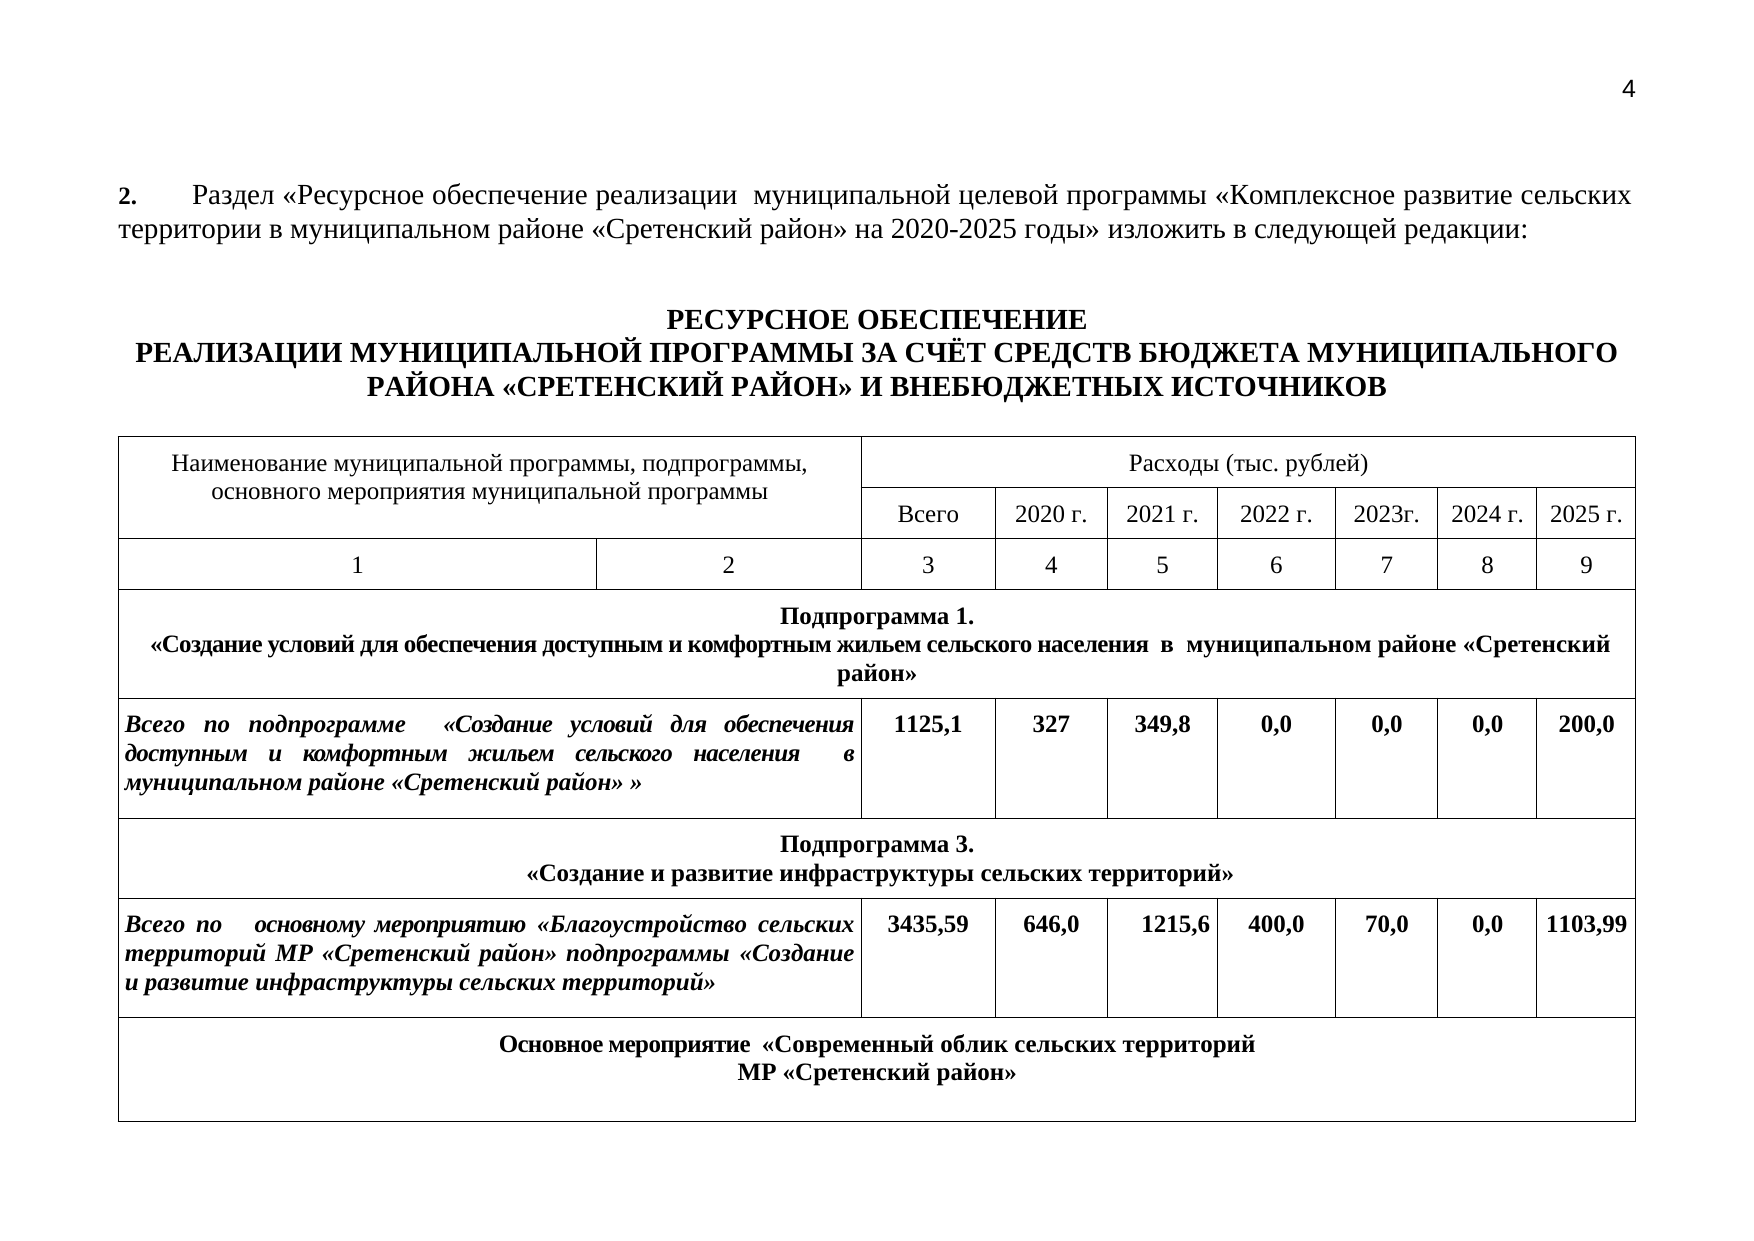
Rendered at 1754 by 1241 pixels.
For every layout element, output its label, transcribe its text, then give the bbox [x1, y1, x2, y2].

table_cell 2 [597, 539, 861, 589]
table_cell 3 [862, 539, 995, 589]
table_cell 3435,59 [862, 899, 995, 1017]
table_cell Основное мероприятие «Современный облик сельских территорий МР «Сретенский район» [119, 1018, 1635, 1121]
list Раздел «Ресурсное обеспечение реализации муниципальной целевой программы «Комплексное развитие сельских территории в муниципальном районе «Сретенский район» на 2020-2025 годы» изложить в следующей редакции: [118, 177, 1633, 244]
table_cell 7 [1336, 539, 1437, 589]
table_cell 2020 г. [996, 488, 1107, 538]
table_cell Всего по основному мероприятию «Благоустройство сельских территорий МР «Сретенский район» подпрограммы «Создание и развитие инфраструктуры сельских территорий» [119, 899, 861, 1017]
table_cell 1125,1 [862, 699, 995, 818]
table_cell 5 [1108, 539, 1217, 589]
table_cell 8 [1438, 539, 1536, 589]
table_header Наименование муниципальной программы, подпрограммы, основного мероприятия муниципальной программы [119, 437, 861, 538]
table_cell 200,0 [1537, 699, 1635, 818]
table_cell 70,0 [1336, 899, 1437, 1017]
table_cell 0,0 [1336, 699, 1437, 818]
table_cell Всего по подпрограмме «Создание условий для обеспечения доступным и комфортным жильем сельского населения в муниципальном районе «Сретенский район» » [119, 699, 861, 818]
table_cell 1 [119, 539, 596, 589]
table_cell 0,0 [1218, 699, 1335, 818]
table_cell 4 [996, 539, 1107, 589]
table_cell 2023г. [1336, 488, 1437, 538]
table_cell 9 [1537, 539, 1635, 589]
table_cell 2021 г. [1108, 488, 1217, 538]
table_cell 327 [996, 699, 1107, 818]
table_cell Всего [862, 488, 995, 538]
text РЕСУРСНОЕ ОБЕСПЕЧЕНИЕ [118, 302, 1636, 335]
table_cell 2025 г. [1537, 488, 1635, 538]
table_cell 6 [1218, 539, 1335, 589]
table_cell 400,0 [1218, 899, 1335, 1017]
table_cell 2024 г. [1438, 488, 1536, 538]
table_cell Подпрограмма 3. «Создание и развитие инфраструктуры сельских территорий» [119, 819, 1635, 897]
table_cell 1103,99 [1537, 899, 1635, 1017]
table_cell Подпрограмма 1. «Создание условий для обеспечения доступным и комфортным жильем сельского населения в муниципальном районе «Сретенский район» [119, 590, 1635, 698]
table_header Расходы (тыс. рублей) [862, 437, 1635, 487]
table_cell 0,0 [1438, 899, 1536, 1017]
text РЕАЛИЗАЦИИ МУНИЦИПАЛЬНОЙ ПРОГРАММЫ ЗА СЧЁТ СРЕДСТВ БЮДЖЕТА МУНИЦИПАЛЬНОГО РАЙОНА «СРЕТЕНСКИЙ РАЙОН» И ВНЕБЮДЖЕТНЫХ ИСТОЧНИКОВ [118, 335, 1636, 402]
table_cell 646,0 [996, 899, 1107, 1017]
table_cell 349,8 [1108, 699, 1217, 818]
table_cell 1215,6 [1108, 899, 1217, 1017]
table_cell 2022 г. [1218, 488, 1335, 538]
table_cell 0,0 [1438, 699, 1536, 818]
